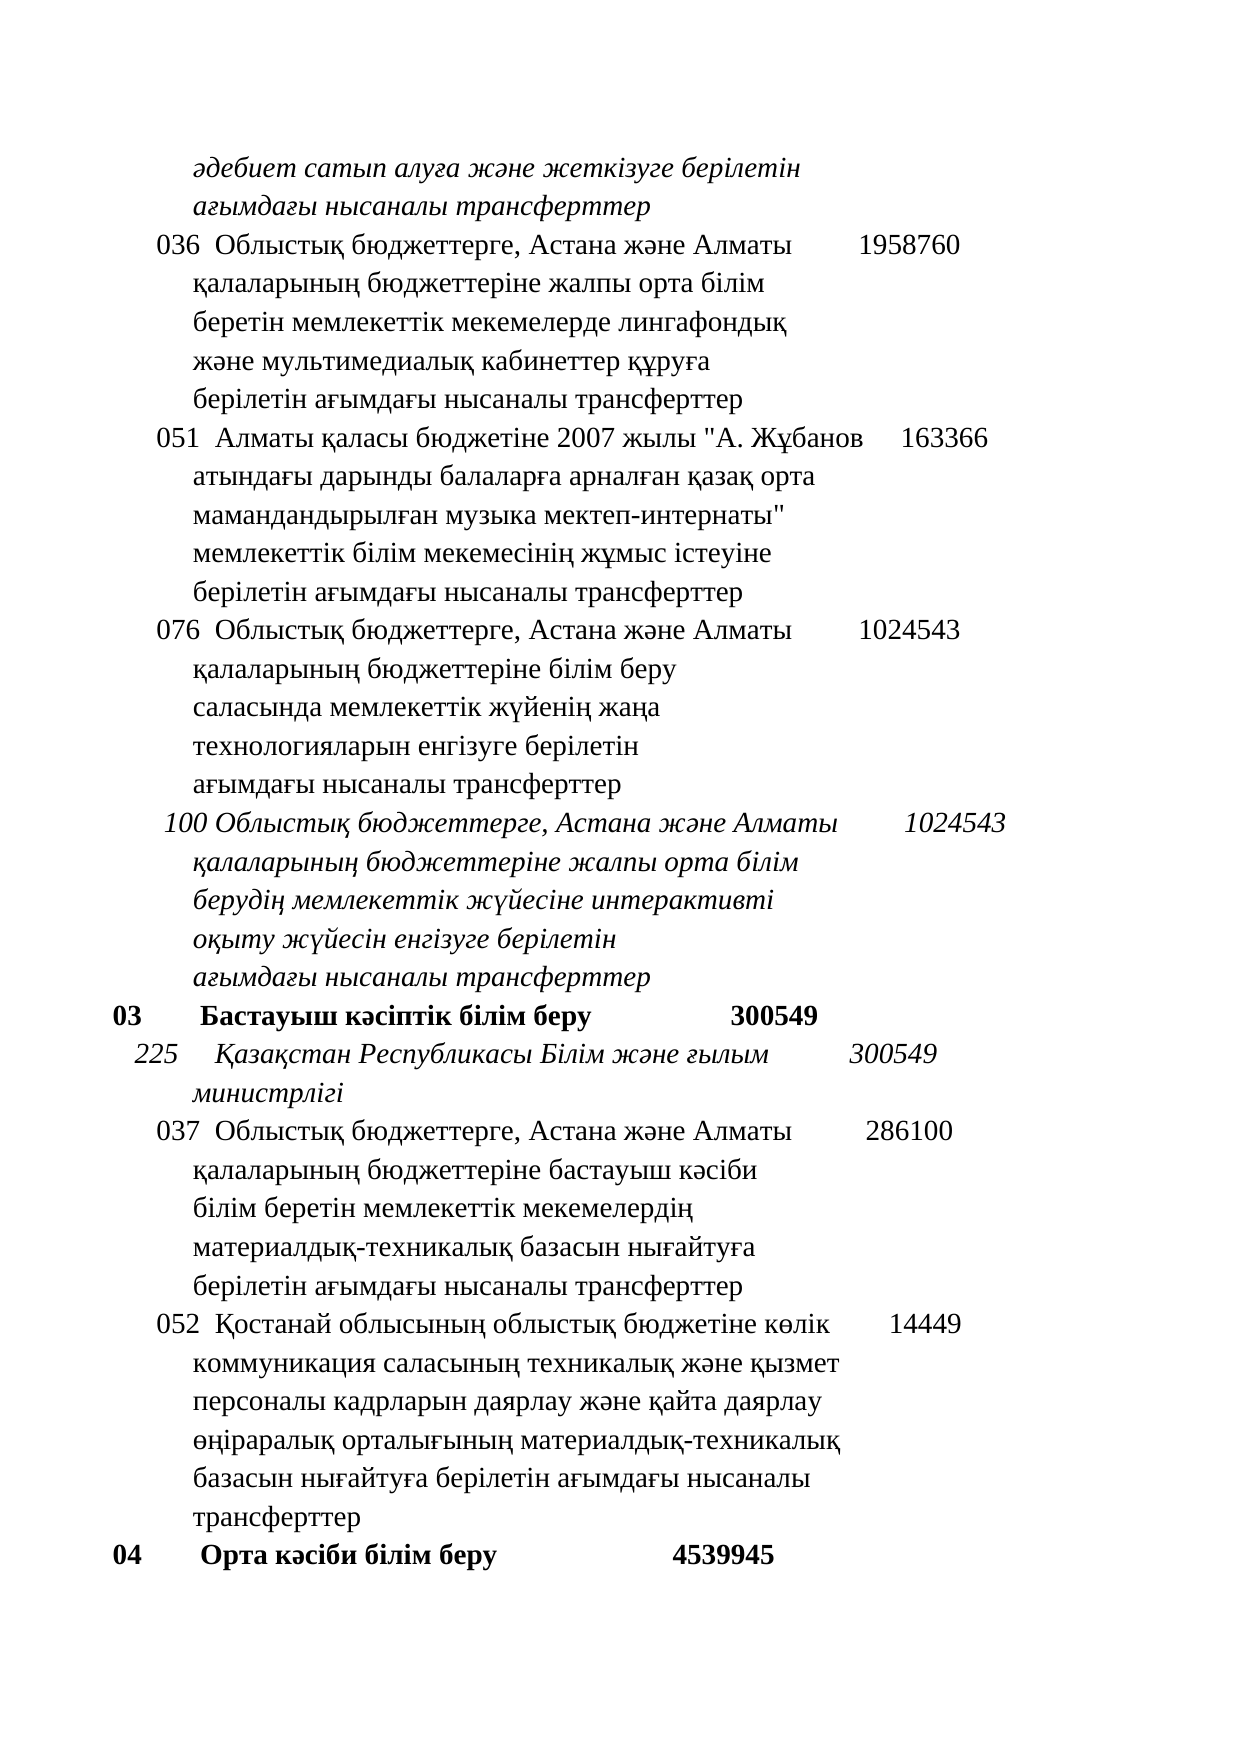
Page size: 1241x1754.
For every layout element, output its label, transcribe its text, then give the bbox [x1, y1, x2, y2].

text 04 Орта кәсіби білім беру 4539945 [112, 1537, 1128, 1571]
text атындағы дарынды балаларға арналған қазақ орта [112, 458, 1128, 492]
text оқыту жүйесін енгізуге берілетін [112, 921, 1128, 954]
text саласында мемлекеттік жүйенің жаңа [112, 689, 1128, 723]
text министрлiгi [112, 1075, 1128, 1108]
text технологияларын енгізуге берілетін [112, 728, 1128, 762]
text ағымдағы нысаналы трансферттер [112, 959, 1128, 993]
text коммуникация саласының техникалық және қызмет [112, 1345, 1128, 1378]
text 037 Облыстық бюджеттерге, Астана және Алматы 286100 [112, 1113, 1128, 1147]
text қалаларының бюджеттеріне білім беру [112, 651, 1128, 684]
text қалаларының бюджеттеріне бастауыш кәсіби [112, 1152, 1128, 1186]
text 052 Қостанай облысының облыстық бюджетіне көлік 14449 [112, 1306, 1128, 1340]
text материалдық-техникалық базасын нығайтуға [112, 1229, 1128, 1263]
text ағымдағы нысаналы трансферттер [112, 767, 1128, 800]
text 225 Қазақстан Республикасы Бiлiм және ғылым 300549 [112, 1036, 1128, 1070]
text өңіраралық орталығының материалдық-техникалық [112, 1422, 1128, 1455]
text қалаларының бюджеттеріне жалпы орта білім [112, 844, 1128, 877]
text берілетін ағымдағы нысаналы трансферттер [112, 1268, 1128, 1301]
text және мультимедиалық кабинеттер құруға [112, 343, 1128, 376]
text 036 Облыстық бюджеттерге, Астана және Алматы 1958760 [112, 227, 1128, 261]
text 076 Облыстық бюджеттерге, Астана және Алматы 1024543 [112, 612, 1128, 646]
text әдебиет сатып алуға және жеткізуге берілетін [112, 150, 1128, 183]
text 03 Бастауыш кәсіптік білім беру 300549 [112, 998, 1128, 1031]
text білім беретін мемлекеттік мекемелердің [112, 1191, 1128, 1224]
text базасын нығайтуға берілетін ағымдағы нысаналы [112, 1460, 1128, 1494]
text 051 Алматы қаласы бюджетіне 2007 жылы "А. Жұбанов 163366 [112, 420, 1128, 453]
text мамандандырылған музыка мектеп-интернаты" [112, 497, 1128, 530]
text 100 Облыстық бюджеттерге, Астана және Алматы 1024543 [112, 805, 1128, 839]
text мемлекеттік білім мекемесінің жұмыс істеуіне [112, 535, 1128, 569]
text беретін мемлекеттік мекемелерде лингафондық [112, 304, 1128, 338]
text берудің мемлекеттік жүйесіне интерактивті [112, 882, 1128, 916]
text қалаларының бюджеттеріне жалпы орта білім [112, 266, 1128, 299]
text берілетін ағымдағы нысаналы трансферттер [112, 574, 1128, 607]
text ағымдағы нысаналы трансферттер [112, 188, 1128, 222]
text персоналы кадрларын даярлау және қайта даярлау [112, 1383, 1128, 1417]
text берілетін ағымдағы нысаналы трансферттер [112, 381, 1128, 415]
text трансферттер [112, 1499, 1128, 1532]
